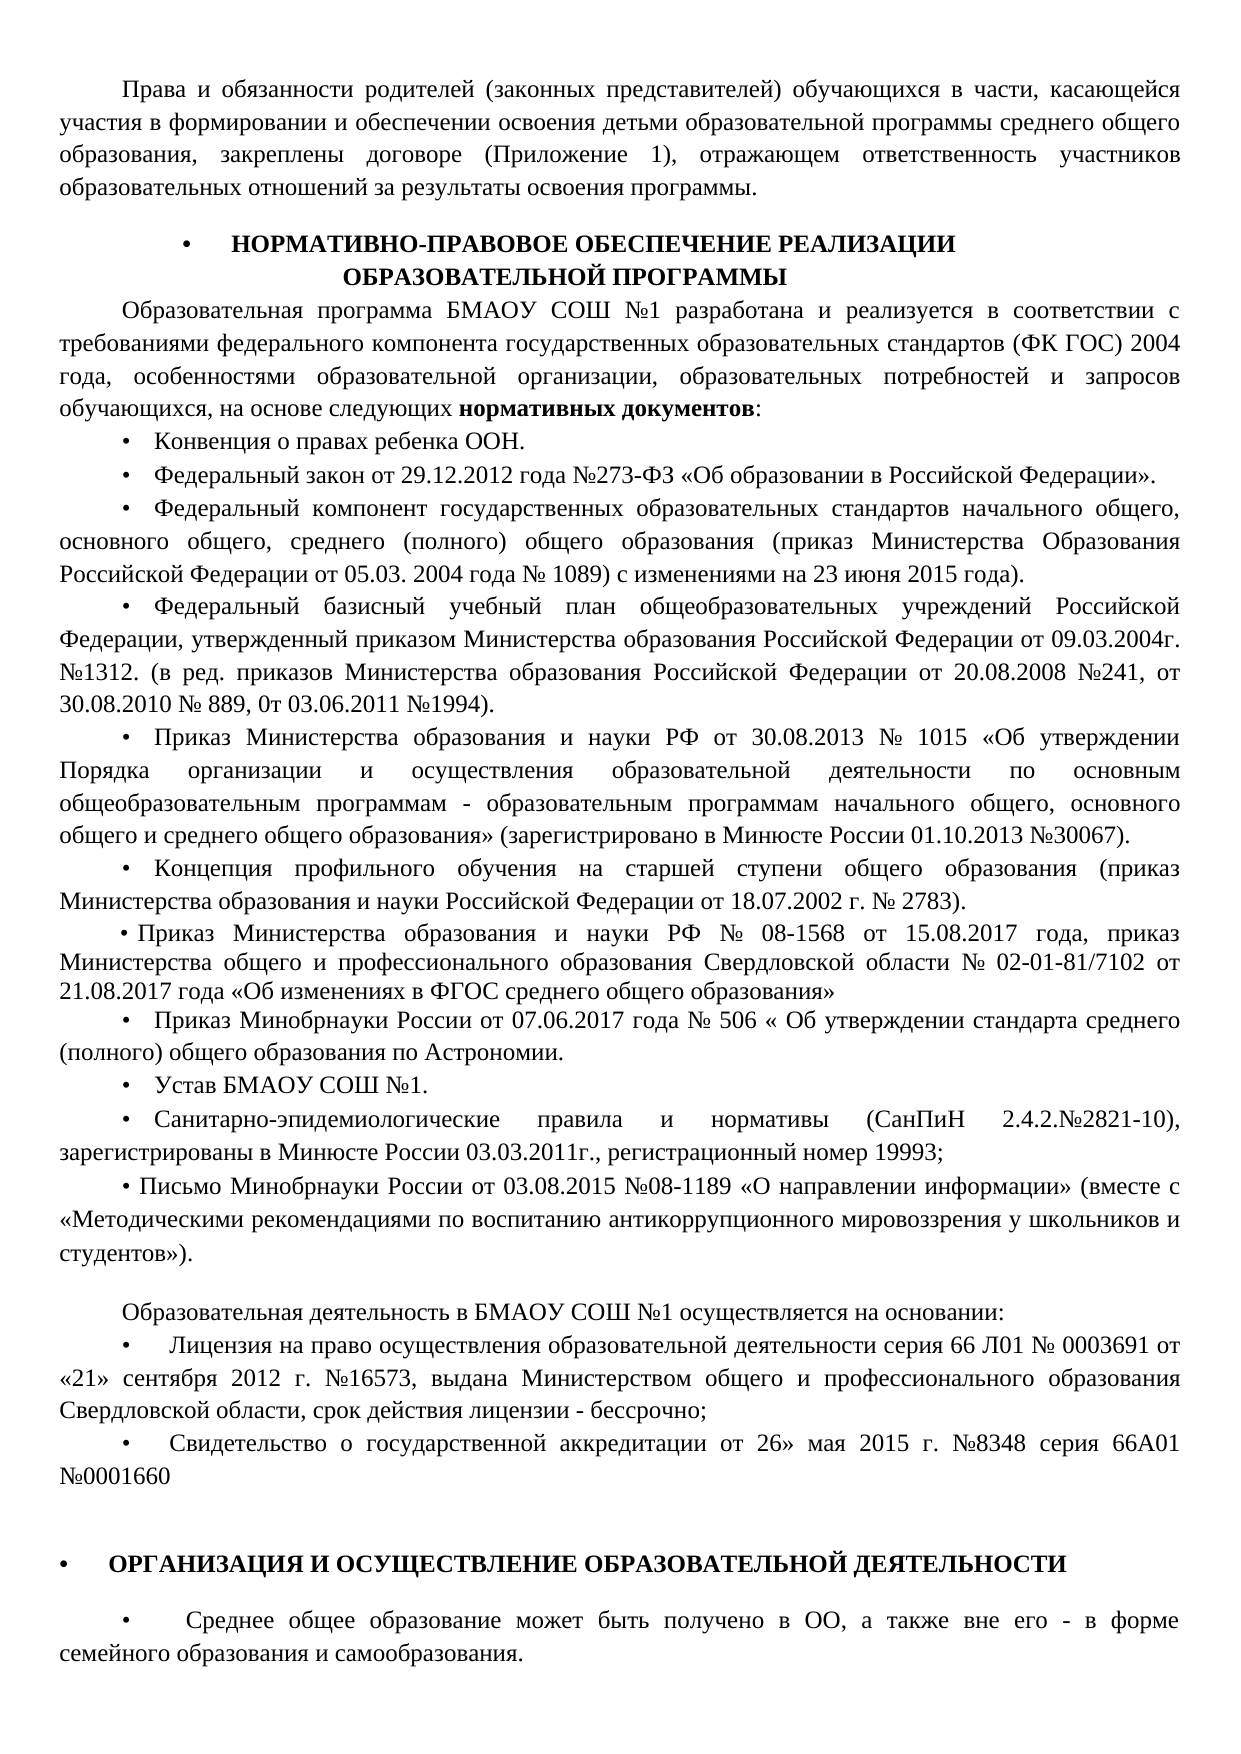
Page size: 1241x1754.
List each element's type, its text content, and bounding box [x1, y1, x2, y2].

list НОРМАТИВНО-ПРАВОВОЕ ОБЕСПЕЧЕНИЕ РЕАЛИЗАЦИИ ОБРАЗОВАТЕЛЬНОЙ ПРОГРАММЫ [182, 229, 1181, 291]
list ОРГАНИЗАЦИЯ И ОСУЩЕСТВЛЕНИЕ ОБРАЗОВАТЕЛЬНОЙ ДЕЯТЕЛЬНОСТИ [59, 1549, 1181, 1578]
list Федеральный закон от 29.12.2012 года №273-ФЗ «Об образовании в Российской Федерации». [59, 460, 1181, 488]
list Устав БМАОУ СОШ №1. [59, 1070, 1181, 1099]
list Приказ Министерства образования и науки РФ № 08-1568 от 15.08.2017 года, приказ Министерства общего и профессионального образования Свердловской области № 02-01-81/7102 от 21.08.2017 года «Об изменениях в ФГОС среднего общего образования» [59, 918, 1181, 1005]
list Федеральный базисный учебный план общеобразовательных учреждений Российской Федерации, утвержденный приказом Министерства образования Российской Федерации от 09.03.2004г. №1312. (в ред. приказов Министерства образования Российской Федерации от 20.08.2008 №241, от 30.08.2010 № 889, 0т 03.06.2011 №1994). [59, 591, 1181, 718]
text Образовательная программа БМАОУ СОШ №1 разработана и реализуется в соответствии с требованиями федерального компонента государственных образовательных стандартов (ФК ГОС) 2004 года, особенностями образовательной организации, образовательных потребностей и запросов обучающихся, на основе следующих нормативных документов: [59, 295, 1181, 422]
text Права и обязанности родителей (законных представителей) обучающихся в части, касающейся участия в формировании и обеспечении освоения детьми образовательной программы среднего общего образования, закреплены договоре (Приложение 1), отражающем ответственность участников образовательных отношений за результаты освоения программы. [59, 74, 1181, 201]
list Лицензия на право осуществления образовательной деятельности серия 66 Л01 № 0003691 от «21» сентября . №16573, выдана Министерством общего и профессионального образования Свердловской области, срок действия лицензии - бессрочно; [59, 1330, 1181, 1424]
list Свидетельство о государственной аккредитации от 26» мая . №8348 серия 66А01 №0001660 [59, 1428, 1181, 1489]
list Концепция профильного обучения на старшей ступени общего образования (приказ Министерства образования и науки Российской Федерации от 18.07.2002 г. № 2783). [59, 853, 1181, 914]
text Образовательная деятельность в БМАОУ СОШ №1 осуществляется на основании: [59, 1297, 1181, 1326]
list Письмо Минобрнауки России от 03.08.2015 №08-1189 «О направлении информации» (вместе с «Методическими рекомендациями по воспитанию антикоррупционного мировоззрения у школьников и студентов»). [59, 1171, 1181, 1267]
list Среднее общее образование может быть получено в ОО, а также вне его - в форме семейного образования и самообразования. [59, 1605, 1181, 1667]
list Приказ Минобрнауки России от 07.06.2017 года № 506 « Об утверждении стандарта среднего (полного) общего образования по Астрономии. [59, 1005, 1181, 1066]
list Санитарно-эпидемиологические правила и нормативы (СанПиН 2.4.2.№2821-10), зарегистрированы в Минюсте России 03.03.2011г., регистрационный номер 19993; [59, 1104, 1181, 1166]
list Федеральный компонент государственных образовательных стандартов начального общего, основного общего, среднего (полного) общего образования (приказ Министерства Образования Российской Федерации от 05.03. 2004 года № 1089) с изменениями на 23 июня 2015 года). [59, 493, 1181, 587]
list Конвенция о правах ребенка ООН. [59, 426, 1181, 455]
list Приказ Министерства образования и науки РФ от 30.08.2013 № 1015 «Об утверждении Порядка организации и осуществления образовательной деятельности по основным общеобразовательным программам - образовательным программам начального общего, основного общего и среднего общего образования» (зарегистрировано в Минюсте России 01.10.2013 №30067). [59, 722, 1181, 849]
